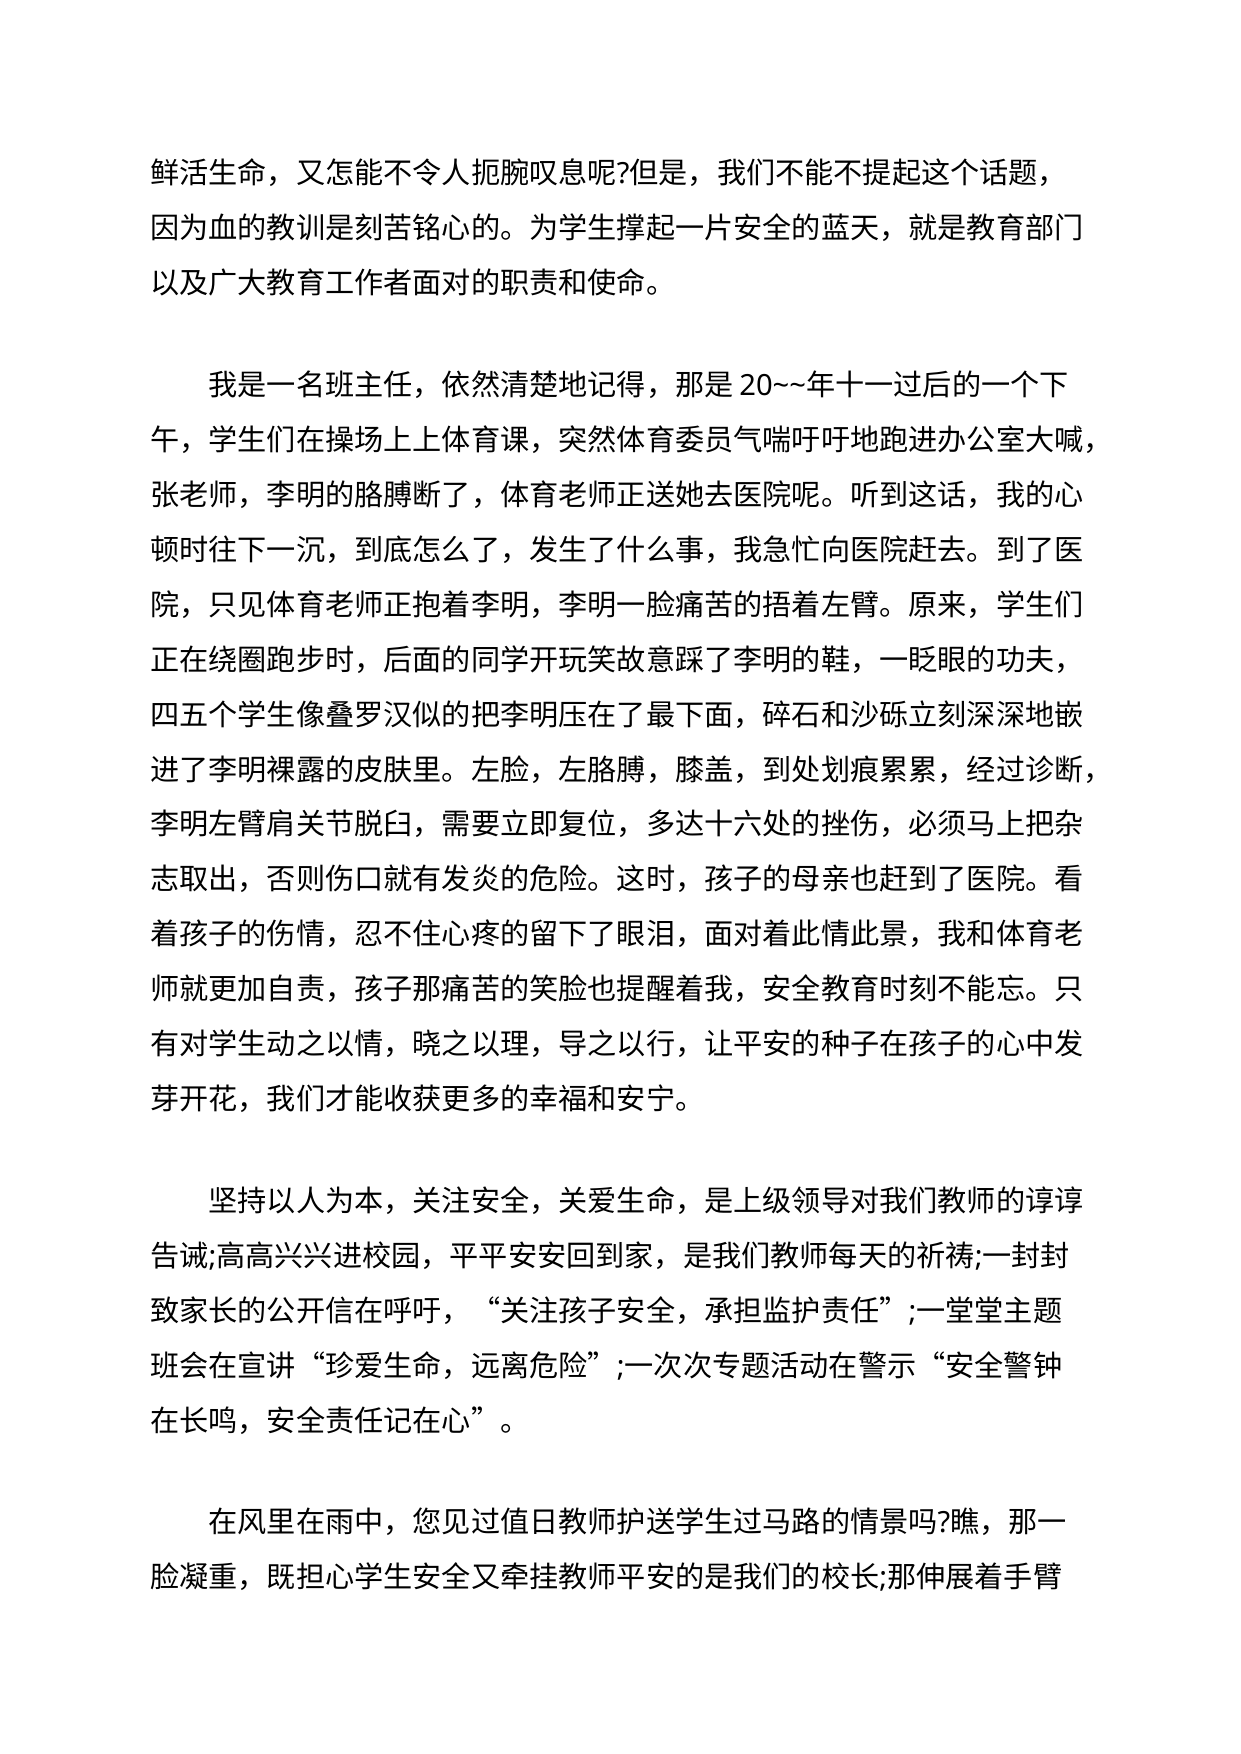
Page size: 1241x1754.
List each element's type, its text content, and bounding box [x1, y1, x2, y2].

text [150, 1499, 1090, 1596]
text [150, 150, 1090, 302]
text 坚持以人为本，关注安全，关爱生命，是上级领导对我们教师的谆谆告诫;高高兴兴进校园，平平安安回到家，是我们教师每天的祈祷;一封封致家长的公开信在呼吁，“关注孩子安全，承担监护责任”;一堂堂主题班会在宣讲“珍爱生命，远离危险”;一次次专题活动在警示“安全警钟在长鸣，安全责任记在心”。 [150, 1177, 1090, 1439]
text 我是一名班主任，依然清楚地记得，那是20~~年十一过后的一个下午，学生们在操场上上体育课，突然体育委员气喘吁吁地跑进办公室大喊，张老师，李明的胳膊断了，体育老师正送她去医院呢。听到这话，我的心顿时往下一沉，到底怎么了，发生了什么事，我急忙向医院赶去。到了医院，只见体育老师正抱着李明，李明一脸痛苦的捂着左臂。原来，学生们正在绕圈跑步时，后面的同学开玩笑故意踩了李明的鞋，一眨眼的功夫，四五个学生像叠罗汉似的把李明压在了最下面，碎石和沙砾立刻深深地嵌进了李明裸露的皮肤里。左脸，左胳膊，膝盖，到处划痕累累，经过诊断，李明左臂肩关节脱臼，需要立即复位，多达十六处的挫伤，必须马上把杂志取出，否则伤口就有发炎的危险。这时，孩子的母亲也赶到了医院。看着孩子的伤情，忍不住心疼的留下了眼泪，面对着此情此景，我和体育老师就更加自责，孩子那痛苦的笑脸也提醒着我，安全教育时刻不能忘。只有对学生动之以情，晓之以理，导之以行，让平安的种子在孩子的心中发芽开花，我们才能收获更多的幸福和安宁。 [150, 362, 1090, 1118]
